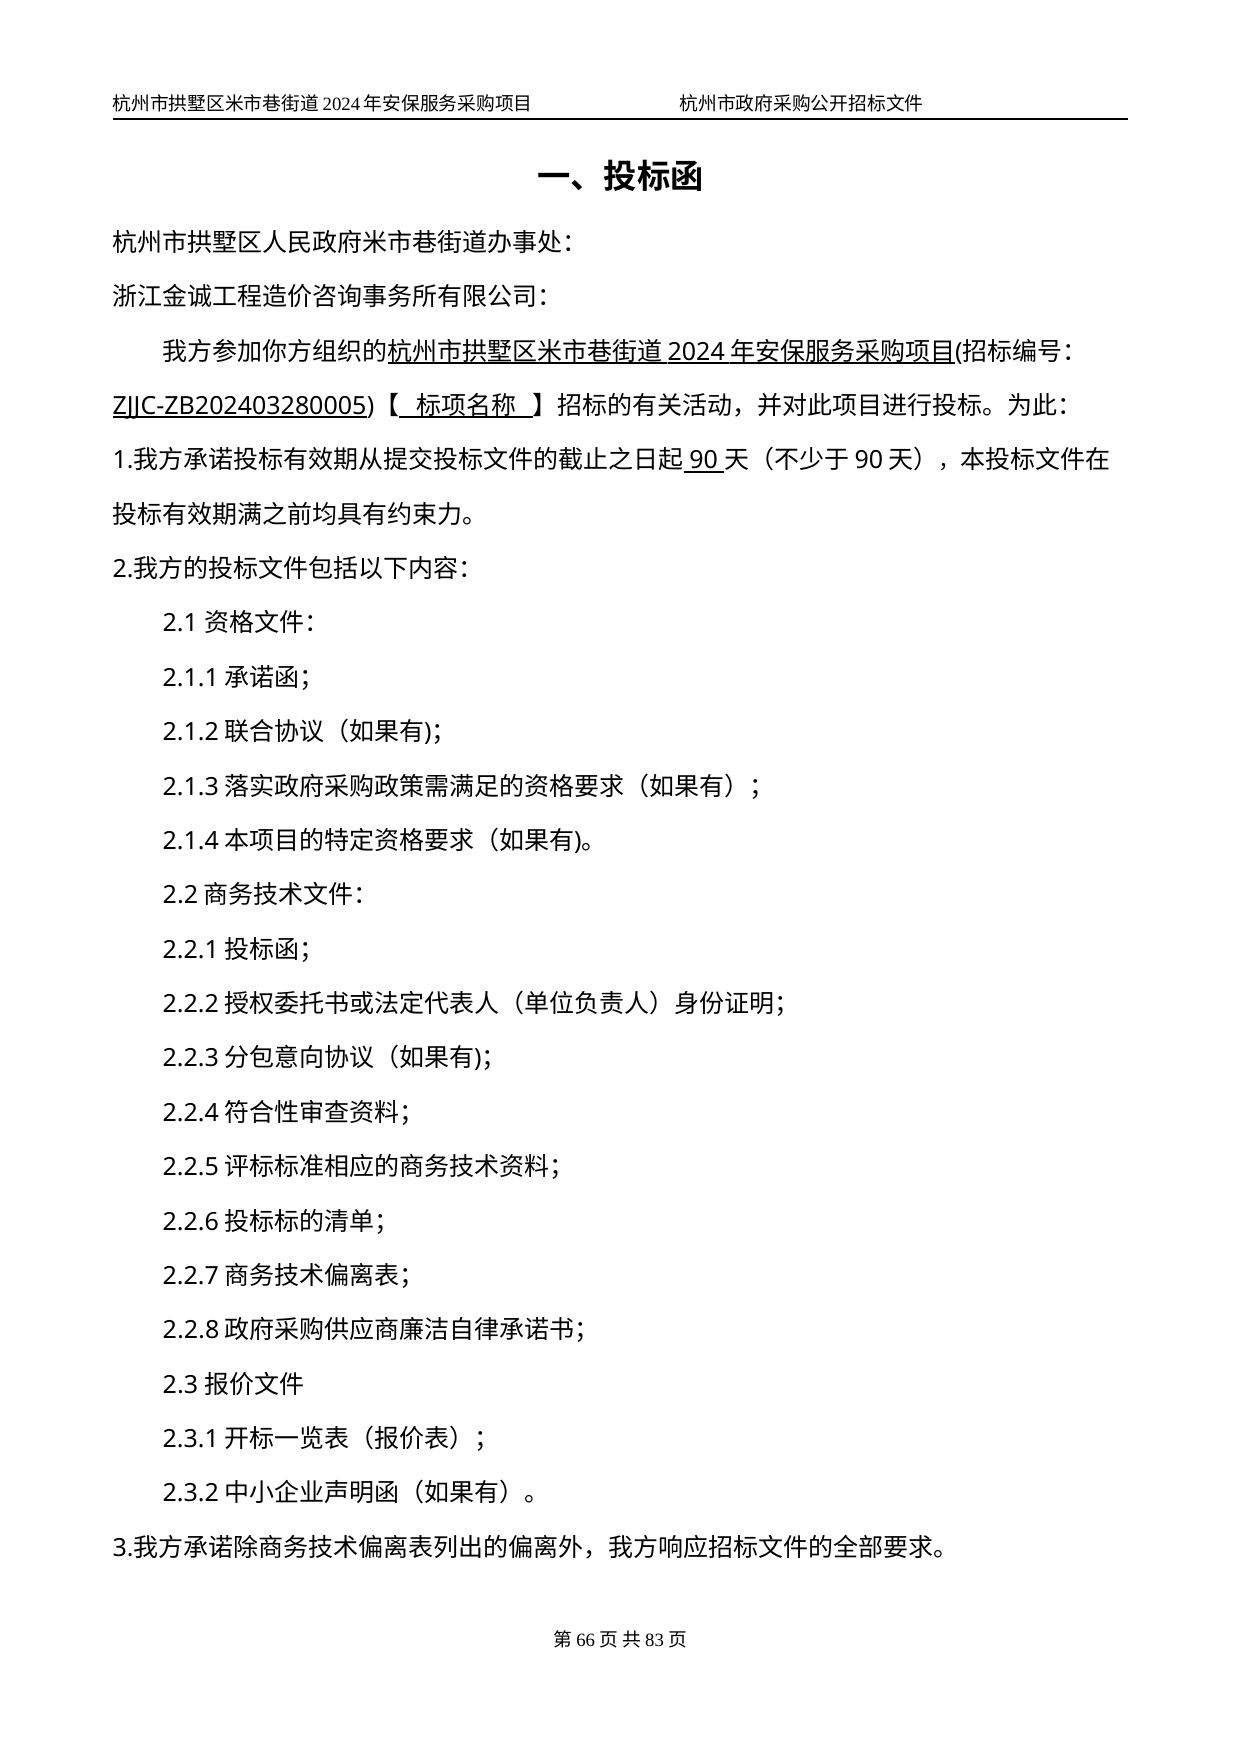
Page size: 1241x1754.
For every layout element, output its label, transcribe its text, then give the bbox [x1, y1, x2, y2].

text 2.1.1承诺函； [112, 657, 1128, 693]
text 2.2.7商务技术偏离表； [112, 1255, 1128, 1292]
text 2.3 报价文件 [112, 1364, 1128, 1400]
text 2.1.4本项目的特定资格要求（如果有)。 [112, 820, 1128, 857]
text 2.2.5评标标准相应的商务技术资料； [112, 1147, 1128, 1183]
text 浙江金诚工程造价咨询事务所有限公司： [112, 277, 1128, 313]
text 2.1 资格文件： [112, 603, 1128, 639]
text 2.2.1投标函； [112, 929, 1128, 965]
text 3.我方承诺除商务技术偏离表列出的偏离外，我方响应招标文件的全部要求。 [112, 1527, 1128, 1563]
text 2.3.1开标一览表（报价表）； [112, 1418, 1128, 1455]
text 2.1.2联合协议（如果有)； [112, 712, 1128, 748]
text 杭州市拱墅区人民政府米市巷街道办事处： [112, 222, 1128, 258]
text 我方参加你方组织的杭州市拱墅区米市巷街道2024年安保服务采购项目(招标编号：ZJJC-ZB202403280005)【 标项名称 】招标的有关活动，并对此项目进行投标。为此： [112, 331, 1128, 422]
text 2.2.8政府采购供应商廉洁自律承诺书； [112, 1310, 1128, 1346]
text 2.2.6投标标的清单； [112, 1201, 1128, 1237]
text 2.3.2中小企业声明函（如果有）。 [112, 1473, 1128, 1509]
text 1.我方承诺投标有效期从提交投标文件的截止之日起 90 天（不少于90天），本投标文件在投标有效期满之前均具有约束力。 [112, 440, 1128, 530]
text 2.2.3分包意向协议（如果有)； [112, 1038, 1128, 1074]
text 2.2.2授权委托书或法定代表人（单位负责人）身份证明； [112, 983, 1128, 1020]
text 一、投标函 [112, 150, 1128, 198]
text 2.我方的投标文件包括以下内容： [112, 548, 1128, 585]
text 2.2.4符合性审查资料； [112, 1092, 1128, 1128]
text 2.2 商务技术文件： [112, 875, 1128, 911]
text 2.1.3落实政府采购政策需满足的资格要求（如果有）； [112, 766, 1128, 802]
